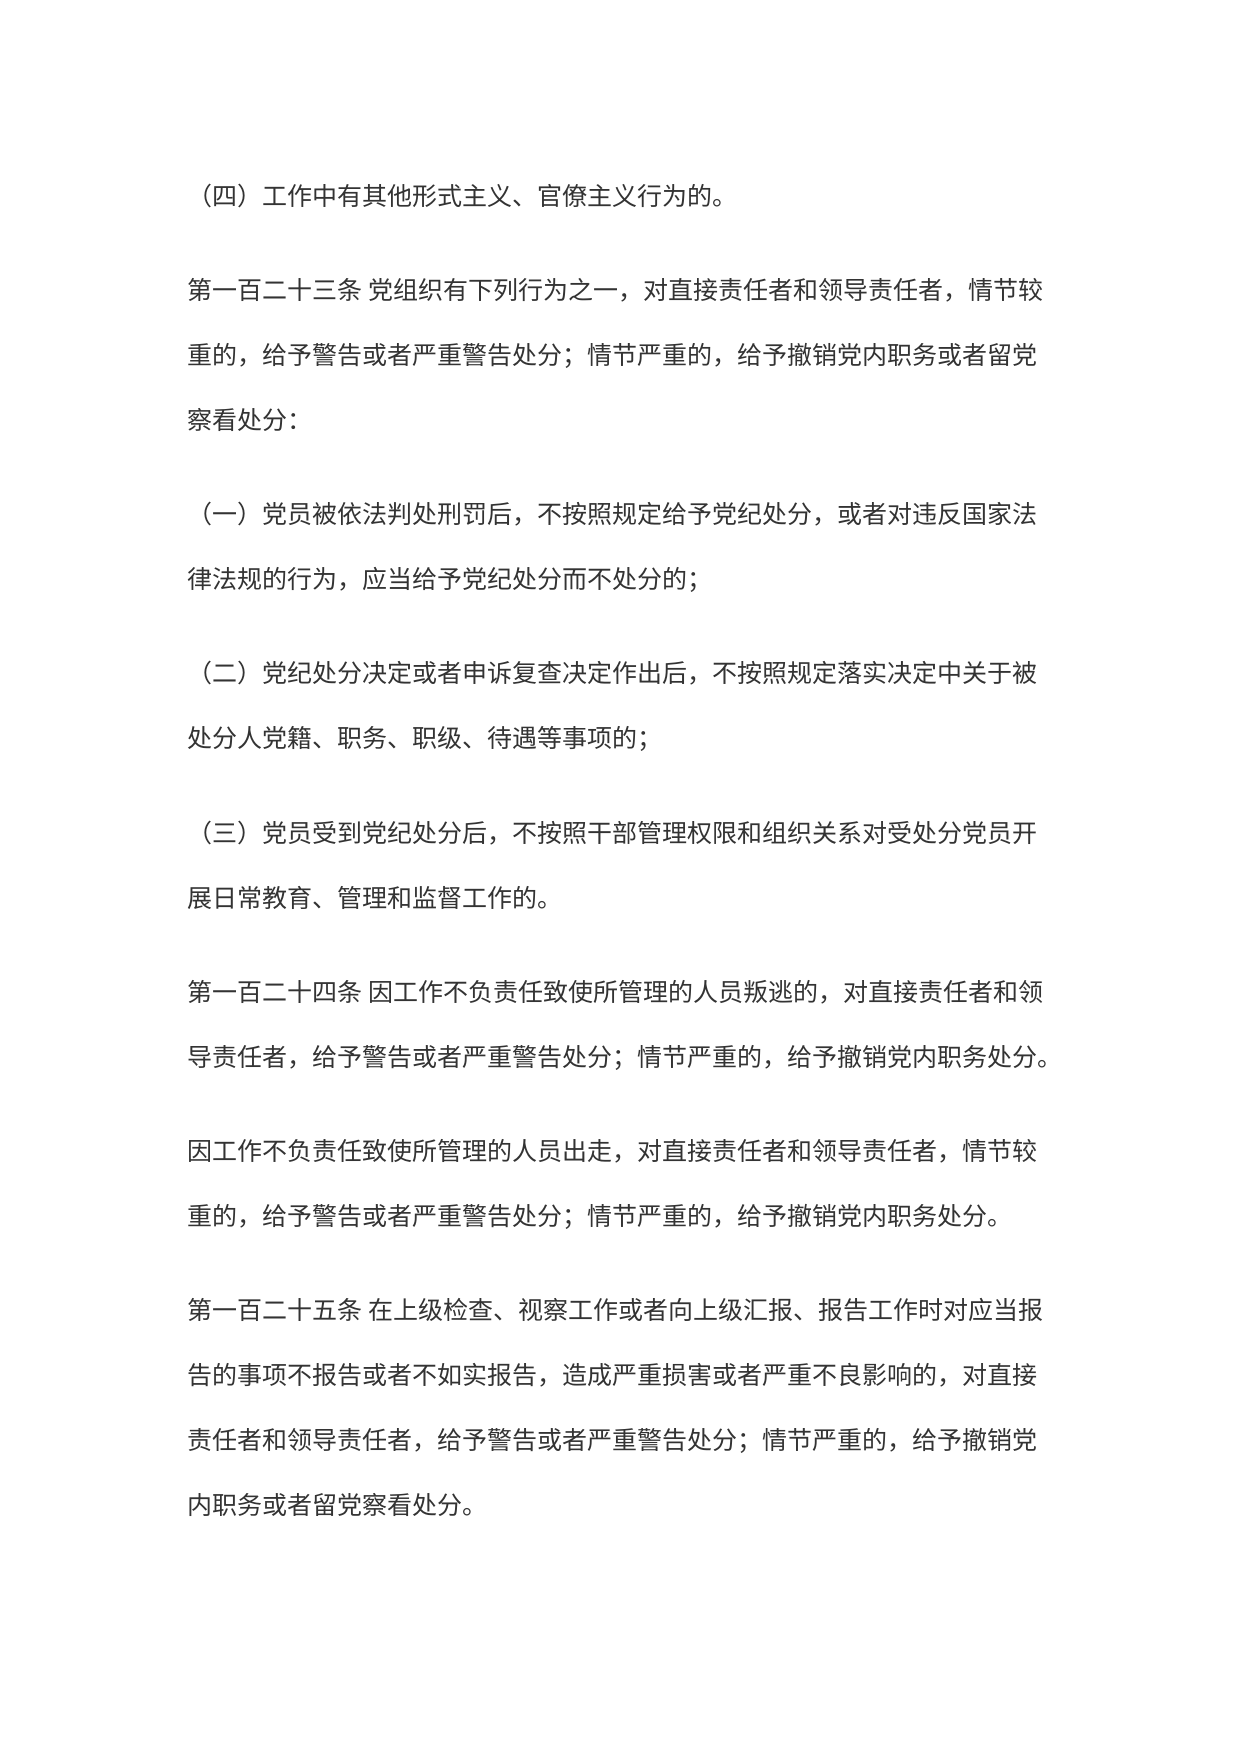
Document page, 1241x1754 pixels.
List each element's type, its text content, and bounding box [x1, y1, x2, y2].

text （二）党纪处分决定或者申诉复查决定作出后，不按照规定落实决定中关于被处分人党籍、职务、职级、待遇等事项的； [187, 639, 1053, 769]
text （三）党员受到党纪处分后，不按照干部管理权限和组织关系对受处分党员开展日常教育、管理和监督工作的。 [187, 799, 1053, 929]
text 因工作不负责任致使所管理的人员出走，对直接责任者和领导责任者，情节较重的，给予警告或者严重警告处分；情节严重的，给予撤销党内职务处分。 [187, 1117, 1053, 1247]
text （一）党员被依法判处刑罚后，不按照规定给予党纪处分，或者对违反国家法律法规的行为，应当给予党纪处分而不处分的； [187, 480, 1053, 610]
text （四）工作中有其他形式主义、官僚主义行为的。 [187, 162, 1053, 227]
text 第一百二十三条 党组织有下列行为之一，对直接责任者和领导责任者，情节较重的，给予警告或者严重警告处分；情节严重的，给予撤销党内职务或者留党察看处分： [187, 256, 1053, 451]
text 第一百二十五条 在上级检查、视察工作或者向上级汇报、报告工作时对应当报告的事项不报告或者不如实报告，造成严重损害或者严重不良影响的，对直接责任者和领导责任者，给予警告或者严重警告处分；情节严重的，给予撤销党内职务或者留党察看处分。 [187, 1276, 1053, 1536]
text 第一百二十四条 因工作不负责任致使所管理的人员叛逃的，对直接责任者和领导责任者，给予警告或者严重警告处分；情节严重的，给予撤销党内职务处分。 [187, 958, 1053, 1088]
